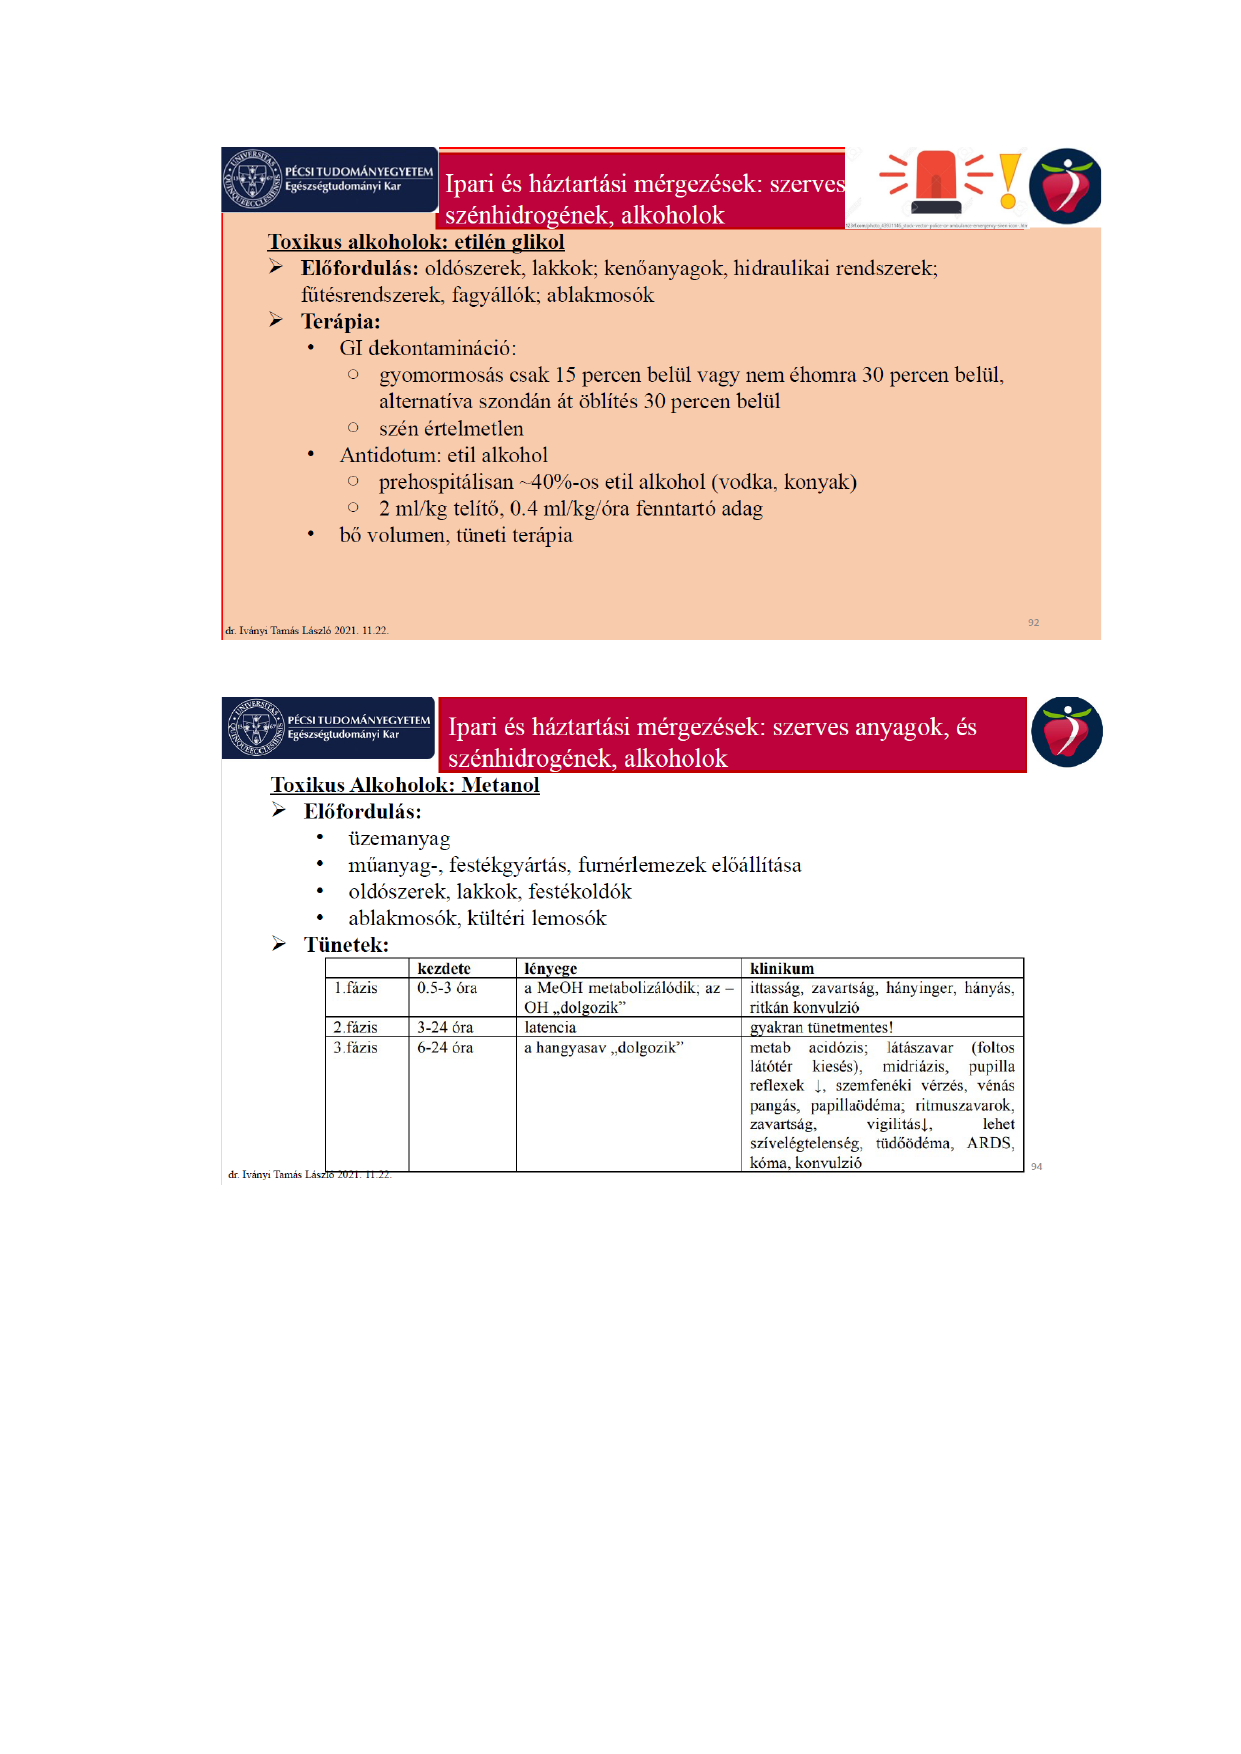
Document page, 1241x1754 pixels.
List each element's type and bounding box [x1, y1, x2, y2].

picture [221, 147, 1102, 640]
picture [221, 697, 1108, 1185]
